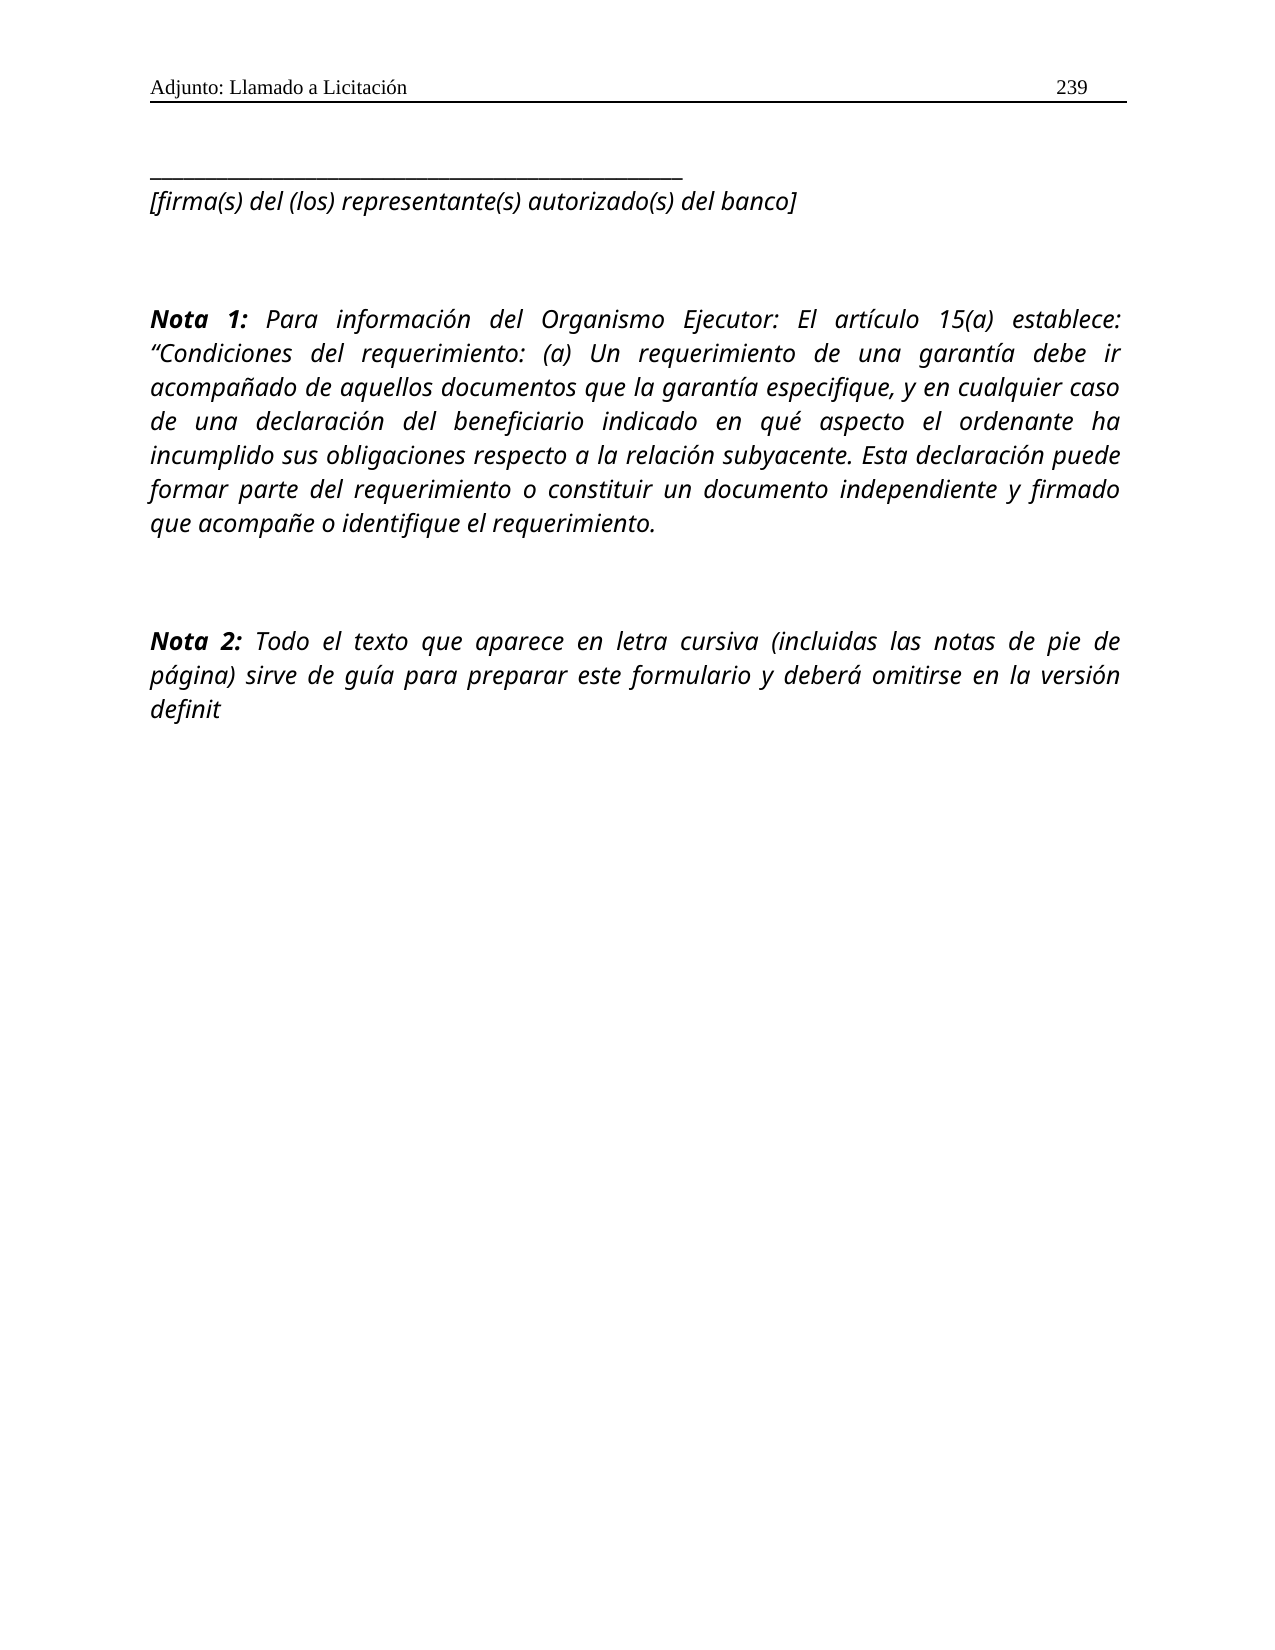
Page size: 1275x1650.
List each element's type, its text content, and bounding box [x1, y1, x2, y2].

text Nota 1: Para información del Organismo Ejecutor: El artículo 15(a) establece: “Condiciones del requerimiento: (a) Un requerimiento de una garantía debe ir acompañado de aquellos documentos que la garantía especifique, y en cualquier caso de una declaración del beneficiario indicado en qué aspecto el ordenante ha incumplido sus obligaciones respecto a la relación subyacente. Esta declaración puede formar parte del requerimiento o constituir un documento independiente y firmado que acompañe o identifique el requerimiento. [150, 301, 1125, 540]
text Nota 2: Todo el texto que aparece en letra cursiva (incluidas las notas de pie de página) sirve de guía para preparar este formulario y deberá omitirse en la versión definit [150, 623, 1125, 725]
text ________________________________________________ [firma(s) del (los) representante(s) autorizado(s) del banco] [150, 150, 1125, 218]
